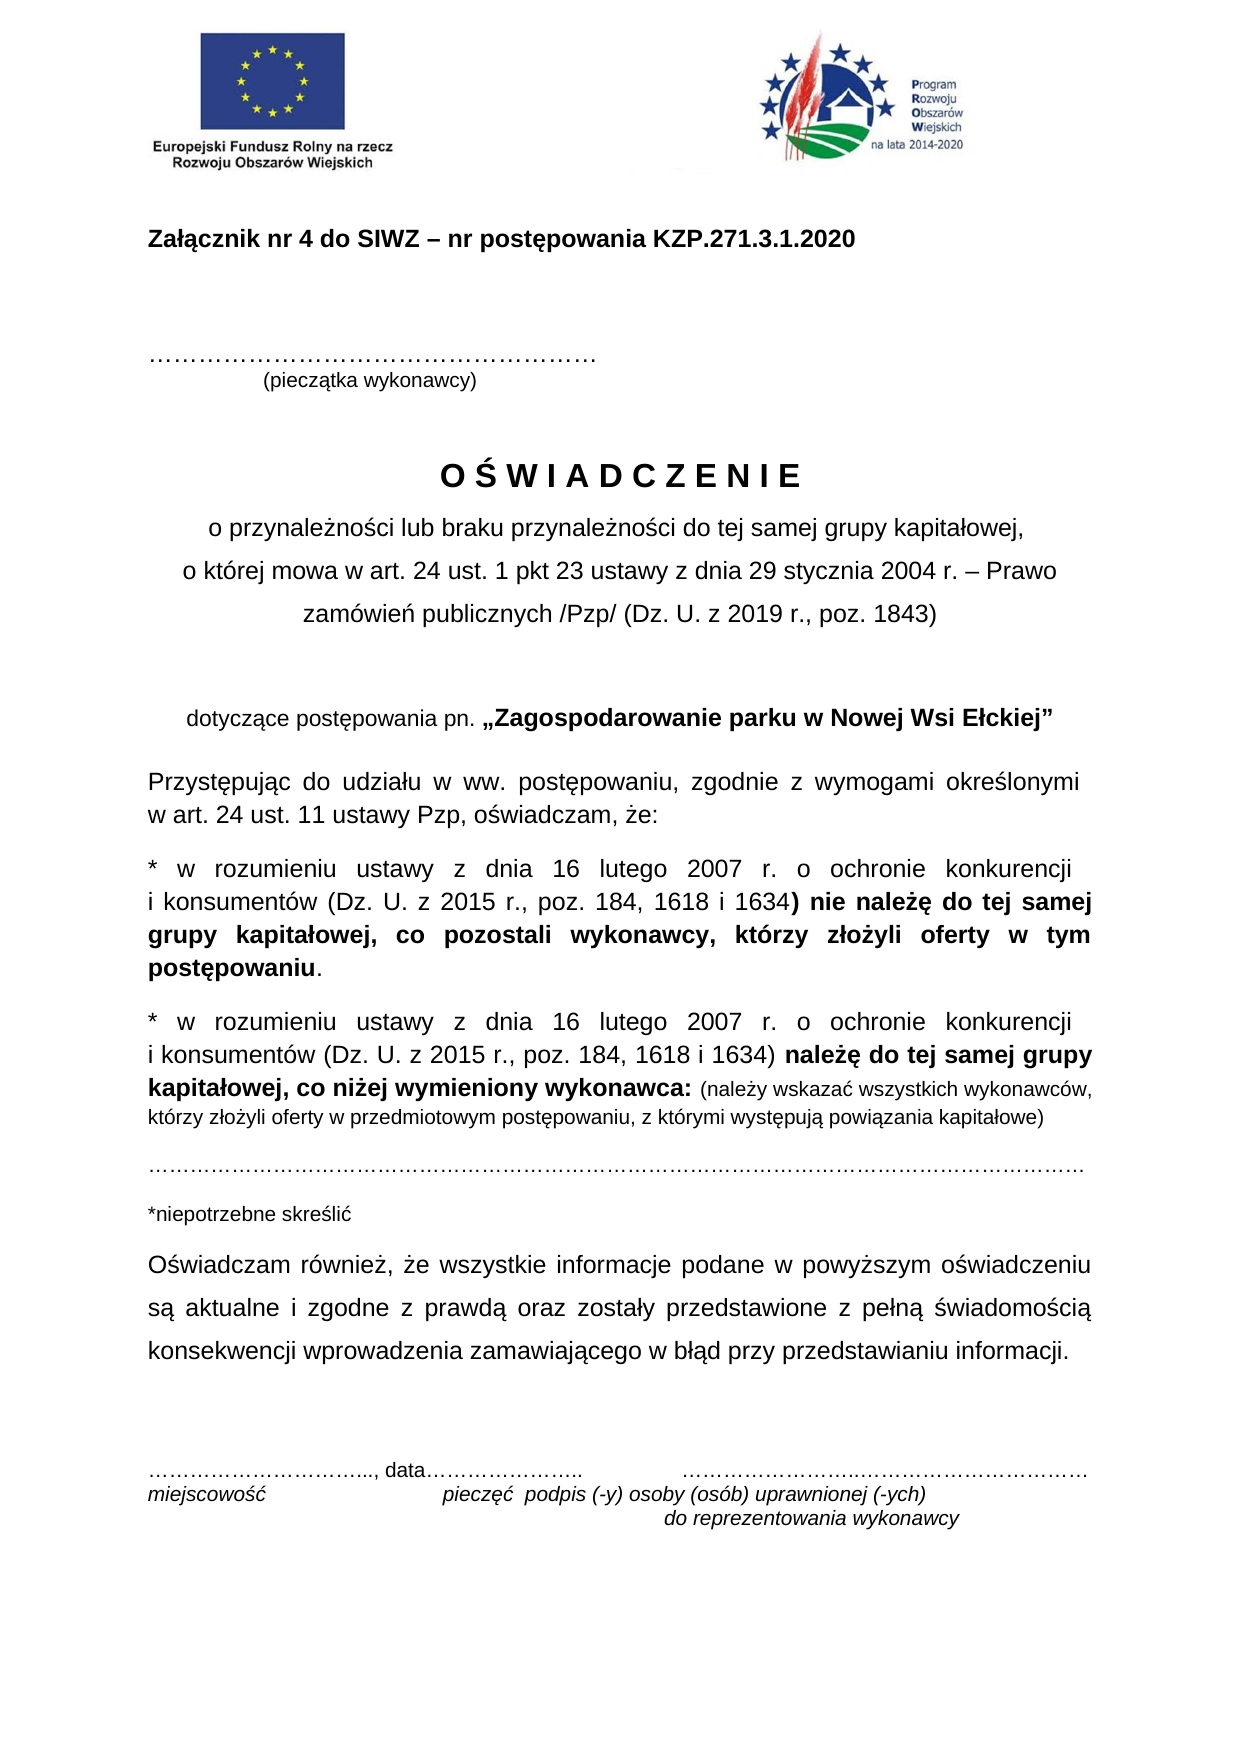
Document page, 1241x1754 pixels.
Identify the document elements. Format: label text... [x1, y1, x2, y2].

text …………………………..., data………………….. ……………………..…………………………… [148, 1458, 1093, 1482]
text Załącznik nr 4 do SIWZ – nr postępowania KZP.271.3.1.2020 [148, 224, 1093, 253]
text dotyczące postępowania pn. „Zagospodarowanie parku w Nowej Wsi Ełckiej” [148, 703, 1093, 732]
text * w rozumieniu ustawy z dnia 16 lutego 2007 r. o ochronie konkurencji i konsumentów (Dz. U. z 2015 r., poz. 184, 1618 i 1634) nie należę do tej samej grupy kapitałowej, co pozostali wykonawcy, którzy złożyli oferty w tym postępowaniu. [148, 854, 1093, 982]
text * w rozumieniu ustawy z dnia 16 lutego 2007 r. o ochronie konkurencji i konsumentów (Dz. U. z 2015 r., poz. 184, 1618 i 1634) należę do tej samej grupy kapitałowej, co niżej wymieniony wykonawca: (należy wskazać wszystkich wykonawców, którzy złożyli oferty w przedmiotowym postępowaniu, z którymi występują powiązania kapitałowe) [148, 1007, 1093, 1129]
text Oświadczam również, że wszystkie informacje podane w powyższym oświadczeniu są aktualne i zgodne z prawdą oraz zostały przedstawione z pełną świadomością konsekwencji wprowadzenia zamawiającego w błąd przy przedstawianiu informacji. [148, 1250, 1093, 1365]
text do reprezentowania wykonawcy [148, 1506, 1093, 1530]
text O Ś W I A D C Z E N I E [148, 456, 1093, 494]
picture [147, 29, 978, 178]
text Przystępując do udziału w ww. postępowaniu, zgodnie z wymogami określonymi w art. 24 ust. 11 ustawy Pzp, oświadczam, że: [148, 767, 1093, 829]
text o przynależności lub braku przynależności do tej samej grupy kapitałowej, o której mowa w art. 24 ust. 1 pkt 23 ustawy z dnia 29 stycznia 2004 r. – Prawo zamówień publicznych /Pzp/ (Dz. U. z 2019 r., poz. 1843) [148, 513, 1093, 628]
text *niepotrzebne skreślić [148, 1202, 1093, 1226]
text miejscowość pieczęć podpis (-y) osoby (osób) uprawnionej (-ych) [148, 1482, 1093, 1506]
text (pieczątka wykonawcy) [148, 368, 1093, 392]
text ……………………………………………… [148, 339, 1093, 368]
text ……………………………………………………………………………………………………………………… [148, 1153, 1093, 1177]
